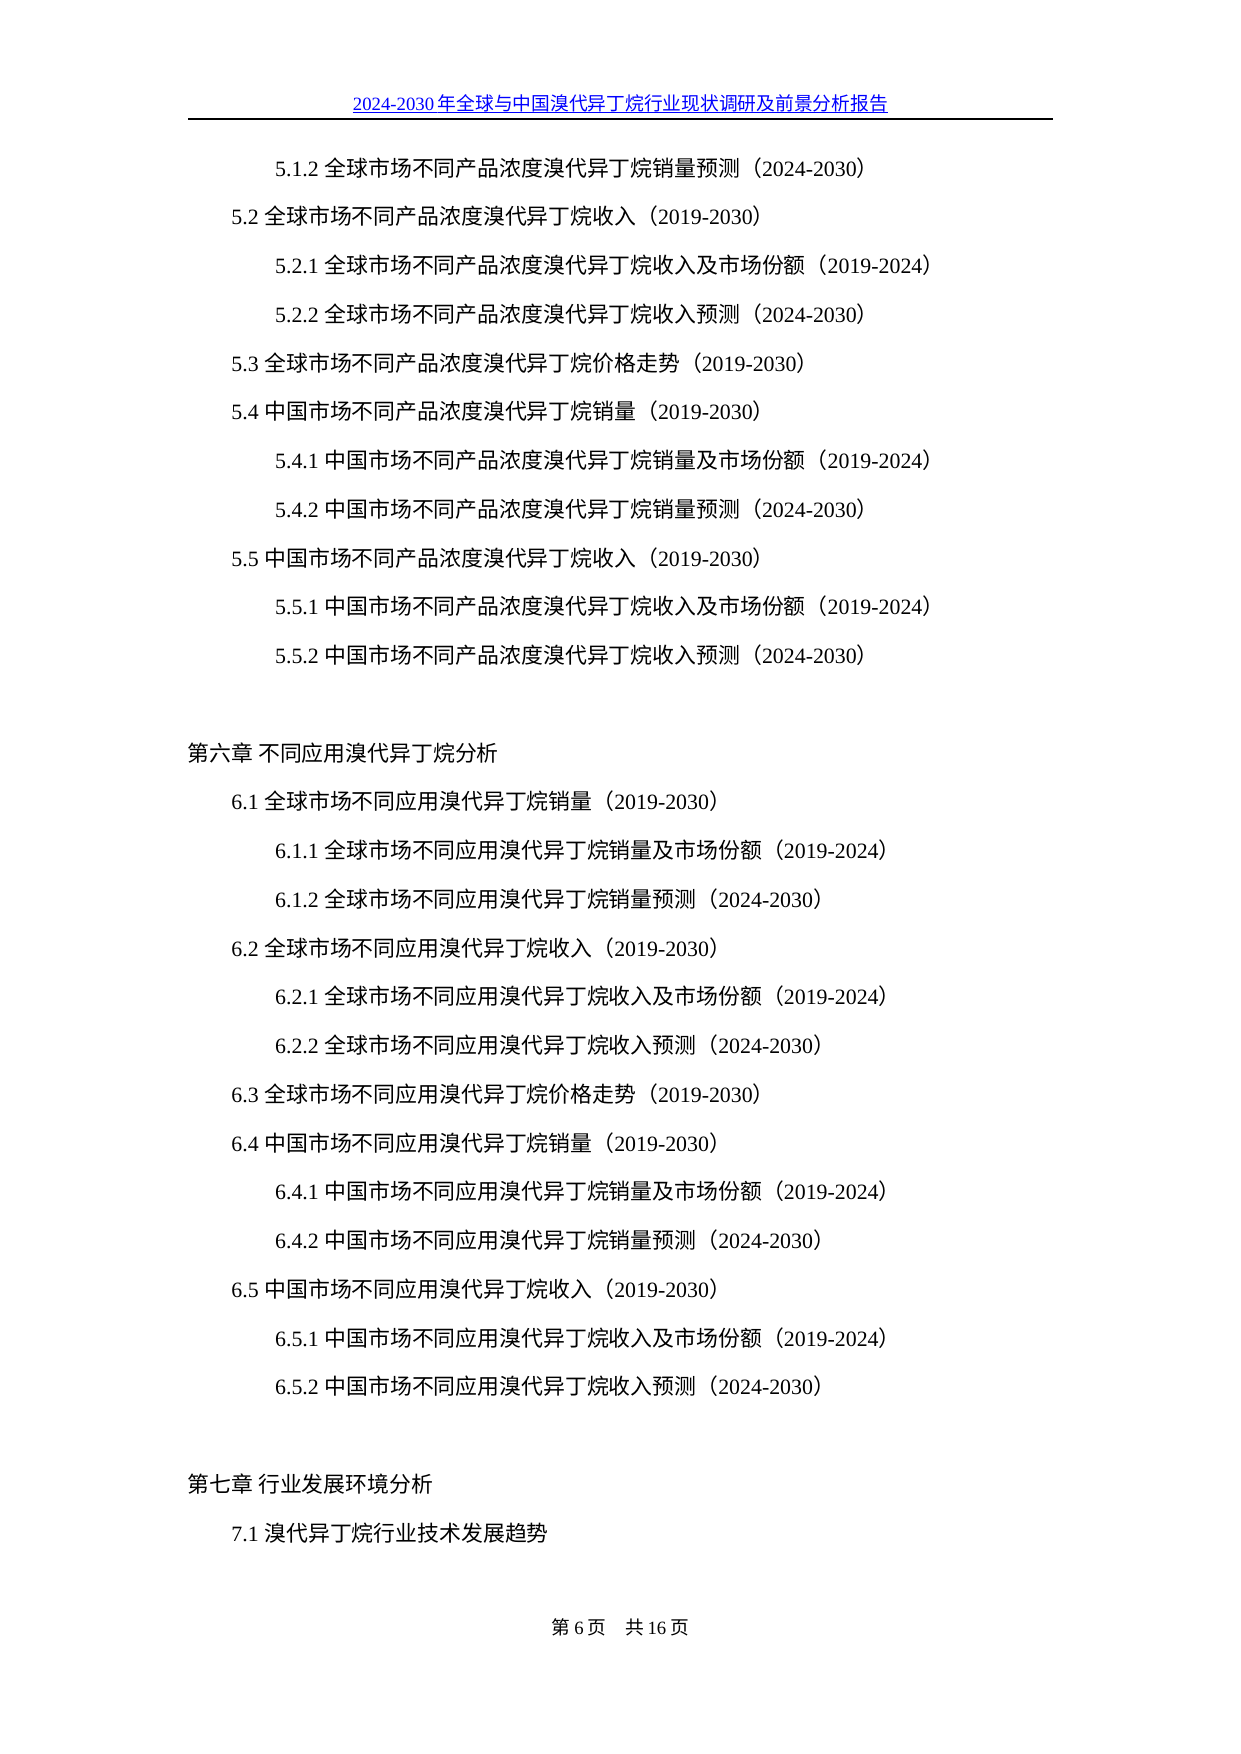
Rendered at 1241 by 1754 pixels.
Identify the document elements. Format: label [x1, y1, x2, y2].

text [187, 150, 1053, 1548]
